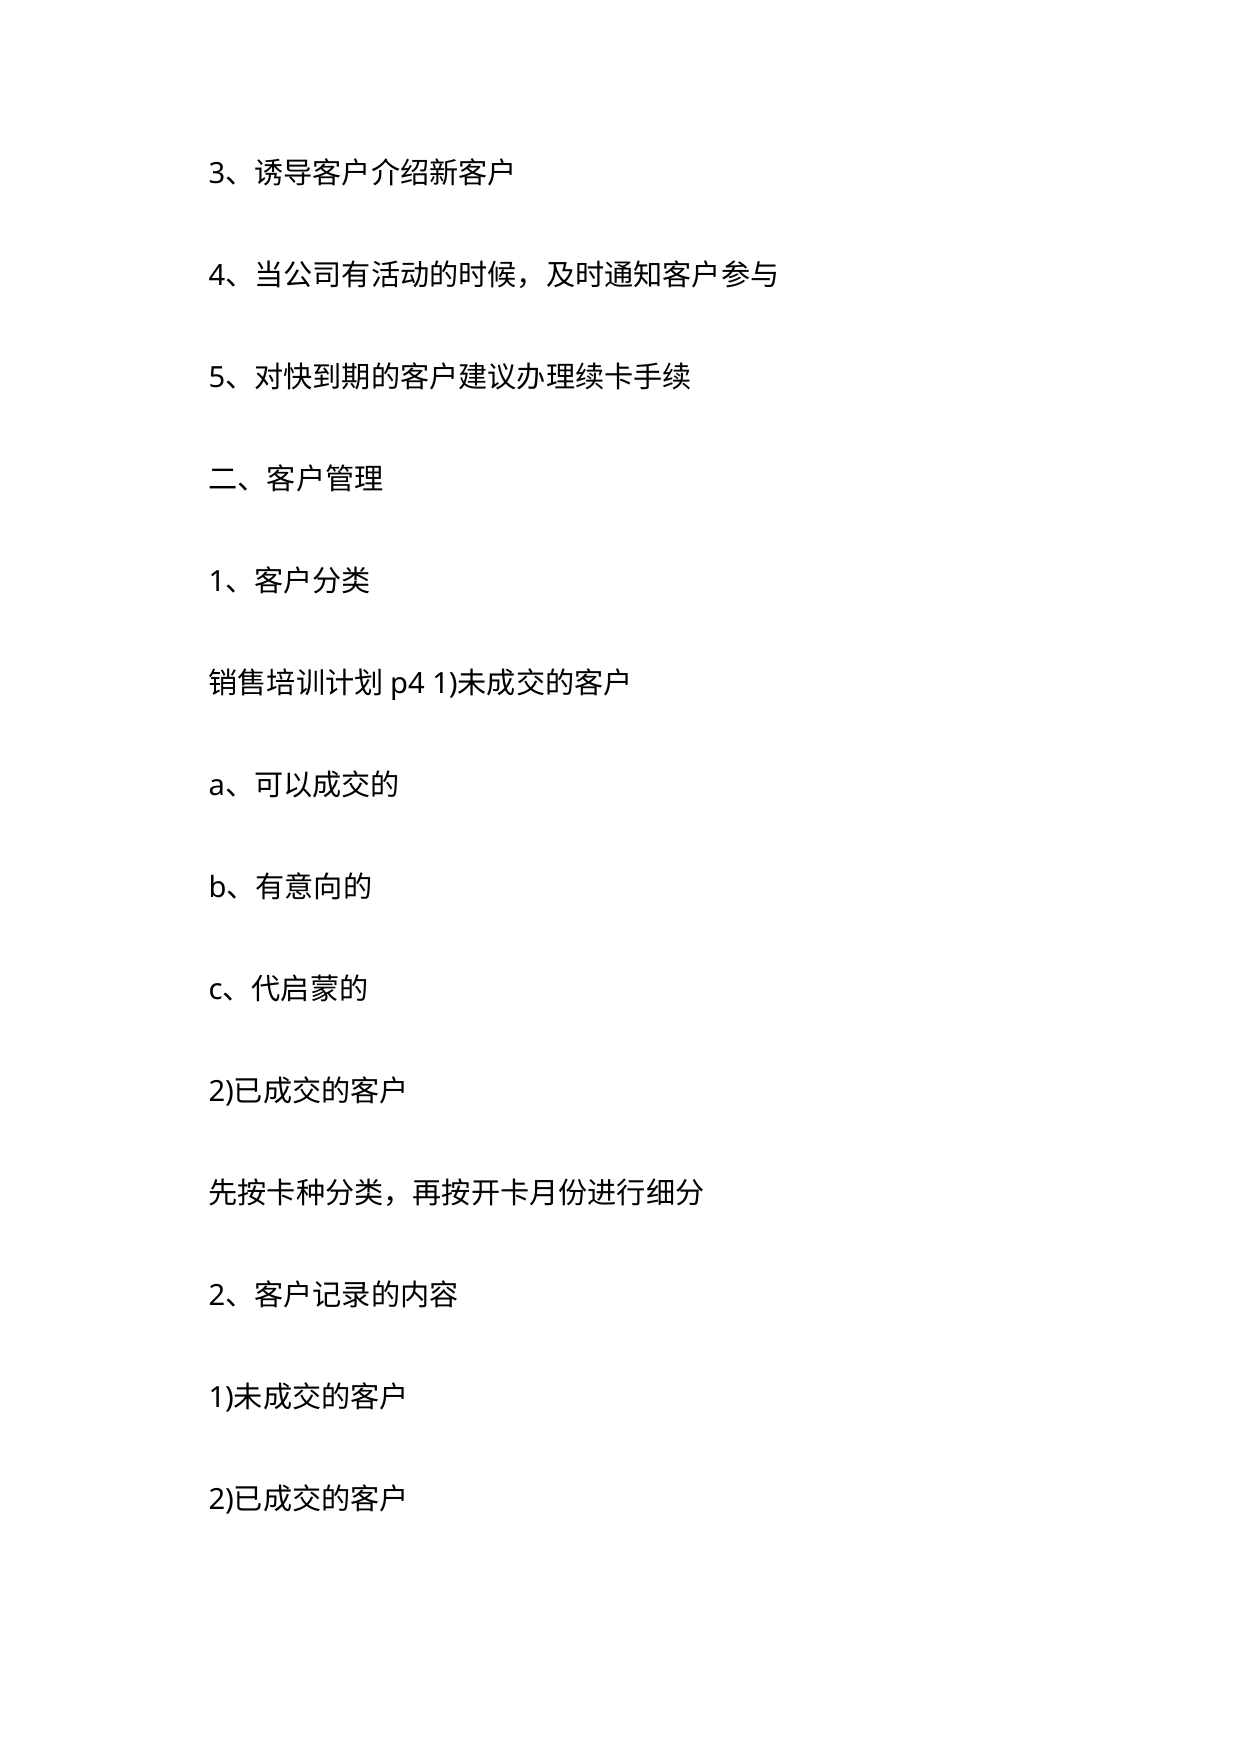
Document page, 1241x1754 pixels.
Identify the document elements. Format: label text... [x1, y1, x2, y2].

text 2)已成交的客户 [150, 1475, 1090, 1518]
text 2)已成交的客户 [150, 1068, 1090, 1110]
text b、有意向的 [150, 864, 1090, 906]
text 2、客户记录的内容 [150, 1271, 1090, 1314]
text 4、当公司有活动的时候，及时通知客户参与 [150, 252, 1090, 294]
text a、可以成交的 [150, 762, 1090, 804]
text c、代启蒙的 [150, 966, 1090, 1008]
text 先按卡种分类，再按开卡月份进行细分 [150, 1169, 1090, 1212]
text 二、客户管理 [150, 456, 1090, 498]
text 销售培训计划 p4 1)未成交的客户 [150, 660, 1090, 702]
text 3、诱导客户介绍新客户 [150, 150, 1090, 192]
text 1、客户分类 [150, 558, 1090, 600]
text 5、对快到期的客户建议办理续卡手续 [150, 354, 1090, 396]
text 1)未成交的客户 [150, 1373, 1090, 1416]
